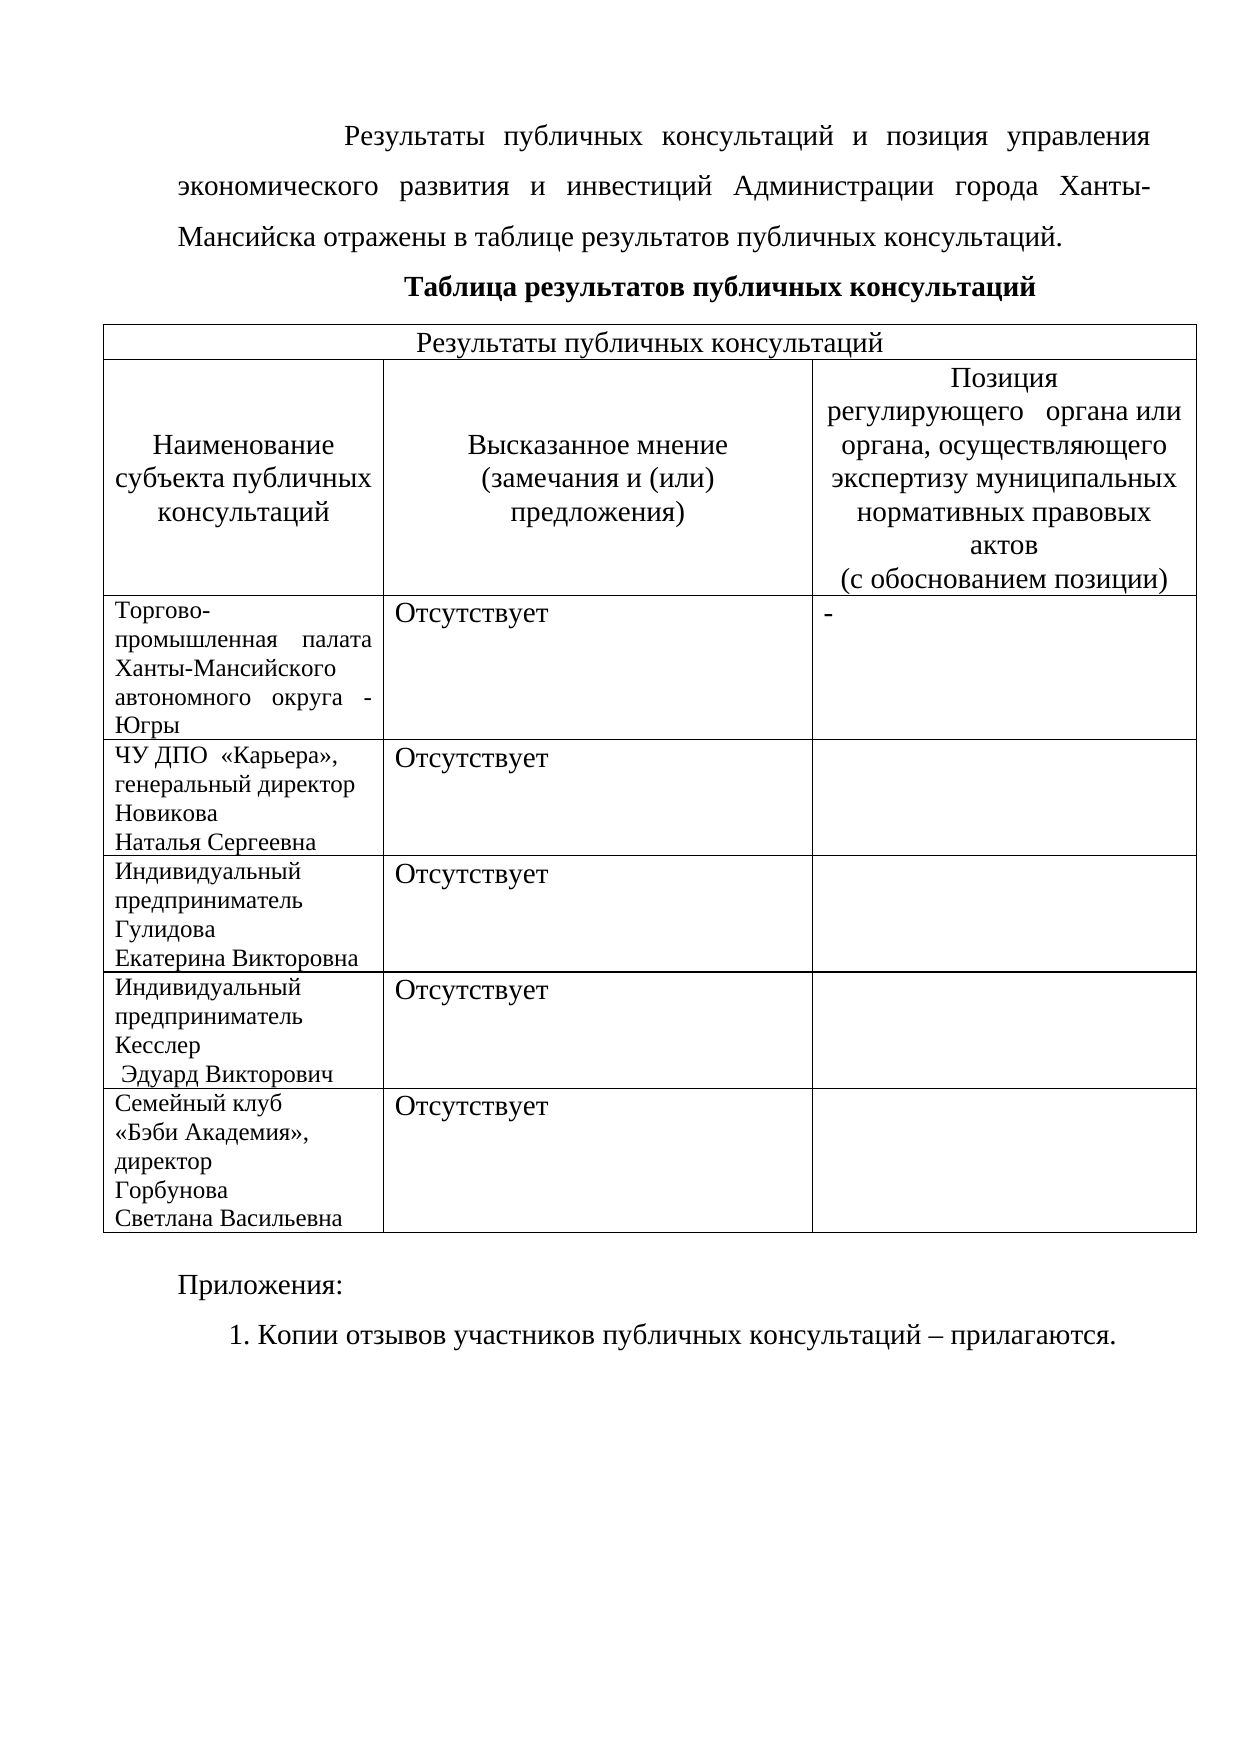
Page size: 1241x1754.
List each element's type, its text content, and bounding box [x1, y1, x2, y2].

table_cell Индивидуальный предприниматель Гулидова Екатерина Викторовна [104, 856, 383, 971]
table_cell [813, 856, 1196, 971]
table_cell ЧУ ДПО «Карьера», генеральный директор Новикова Наталья Сергеевна [104, 740, 383, 855]
text Приложения: [177, 1267, 1152, 1300]
text Результаты публичных консультаций и позиция управления экономического развития и инвестиций Администрации города Ханты-Мансийска отражены в таблице результатов публичных консультаций. [177, 118, 1152, 252]
table_header Результаты публичных консультаций [104, 325, 1196, 359]
table_cell Наименование субъекта публичных консультаций [104, 360, 383, 594]
table_cell Семейный клуб «Бэби Академия», директор Горбунова Светлана Васильевна [104, 1089, 383, 1232]
list Таблица результатов публичных консультаций [288, 269, 1152, 303]
table_cell [813, 1089, 1196, 1232]
table_cell Отсутствует [384, 856, 812, 971]
table_cell [813, 740, 1196, 855]
table_cell Индивидуальный предприниматель Кесслер Эдуард Викторович [104, 973, 383, 1087]
table_cell Отсутствует [384, 596, 812, 739]
table_cell - [813, 596, 1196, 739]
text 1. Копии отзывов участников публичных консультаций – прилагаются. [177, 1317, 1152, 1351]
table_cell Высказанное мнение (замечания и (или) предложения) [384, 360, 812, 594]
table_cell [813, 973, 1196, 1087]
table_cell Торгово-промышленная палата Ханты-Мансийского автономного округа - Югры [104, 596, 383, 739]
table_cell Отсутствует [384, 740, 812, 855]
table_cell Отсутствует [384, 973, 812, 1087]
table_cell Позиция регулирующего органа или органа, осуществляющего экспертизу муниципальных нормативных правовых актов (с обоснованием позиции) [813, 360, 1196, 594]
table_cell Отсутствует [384, 1089, 812, 1232]
